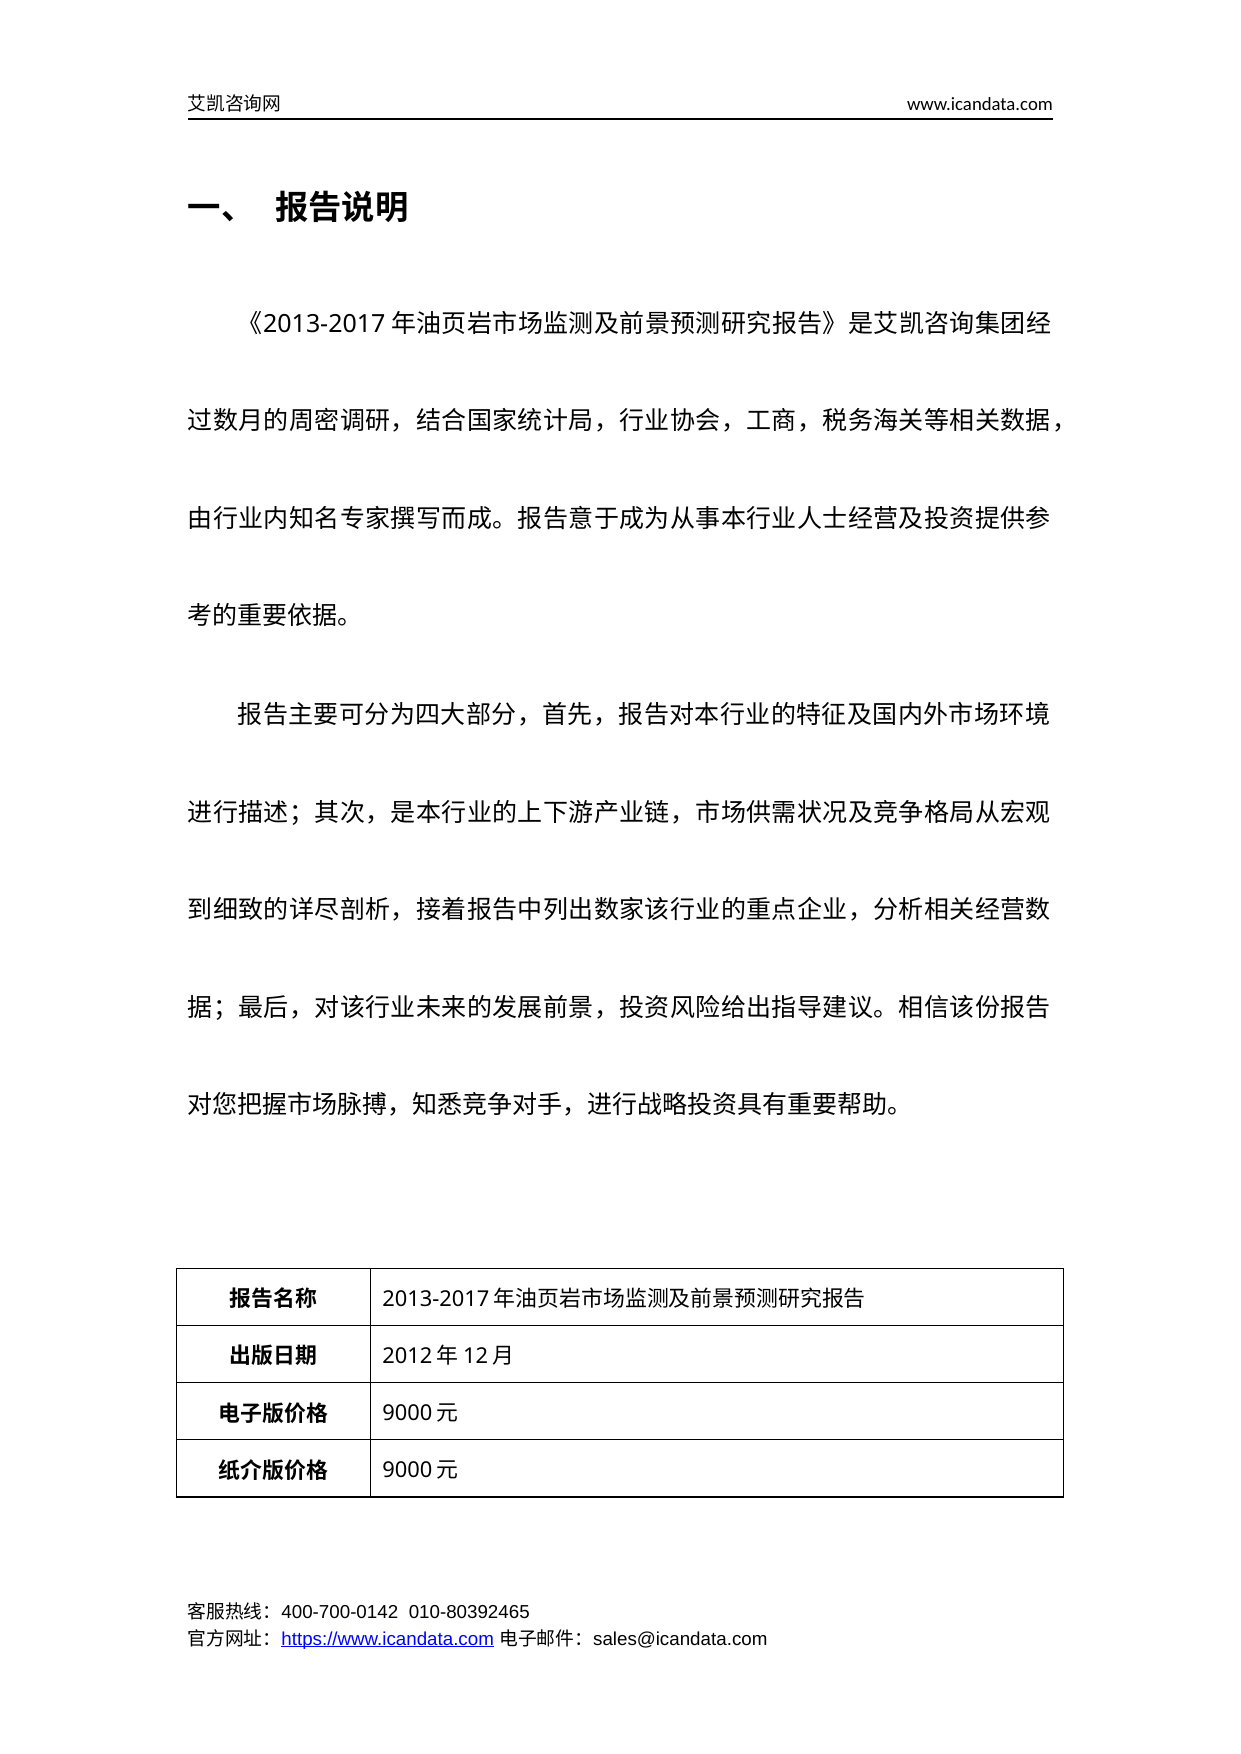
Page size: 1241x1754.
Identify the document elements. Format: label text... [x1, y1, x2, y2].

table_cell 出版日期 [177, 1326, 370, 1382]
table_cell 纸介版价格 [177, 1440, 370, 1496]
table_header 2013-2017年油页岩市场监测及前景预测研究报告 [371, 1269, 1063, 1325]
table_cell 9000元 [371, 1440, 1063, 1496]
table_cell 9000元 [371, 1383, 1063, 1439]
text 报告主要可分为四大部分，首先，报告对本行业的特征及国内外市场环境进行描述；其次，是本行业的上下游产业链，市场供需状况及竞争格局从宏观到细致的详尽剖析，接着报告中列出数家该行业的重点企业，分析相关经营数据；最后，对该行业未来的发展前景，投资风险给出指导建议。相信该份报告对您把握市场脉搏，知悉竞争对手，进行战略投资具有重要帮助。 [187, 681, 1053, 1136]
table_header 报告名称 [177, 1269, 370, 1325]
subtitle 报告说明 [187, 172, 1053, 237]
table_cell 2012年12月 [371, 1326, 1063, 1382]
text 《2013-2017年油页岩市场监测及前景预测研究报告》是艾凯咨询集团经过数月的周密调研，结合国家统计局，行业协会，工商，税务海关等相关数据，由行业内知名专家撰写而成。报告意于成为从事本行业人士经营及投资提供参考的重要依据。 [187, 289, 1053, 646]
table_cell 电子版价格 [177, 1383, 370, 1439]
